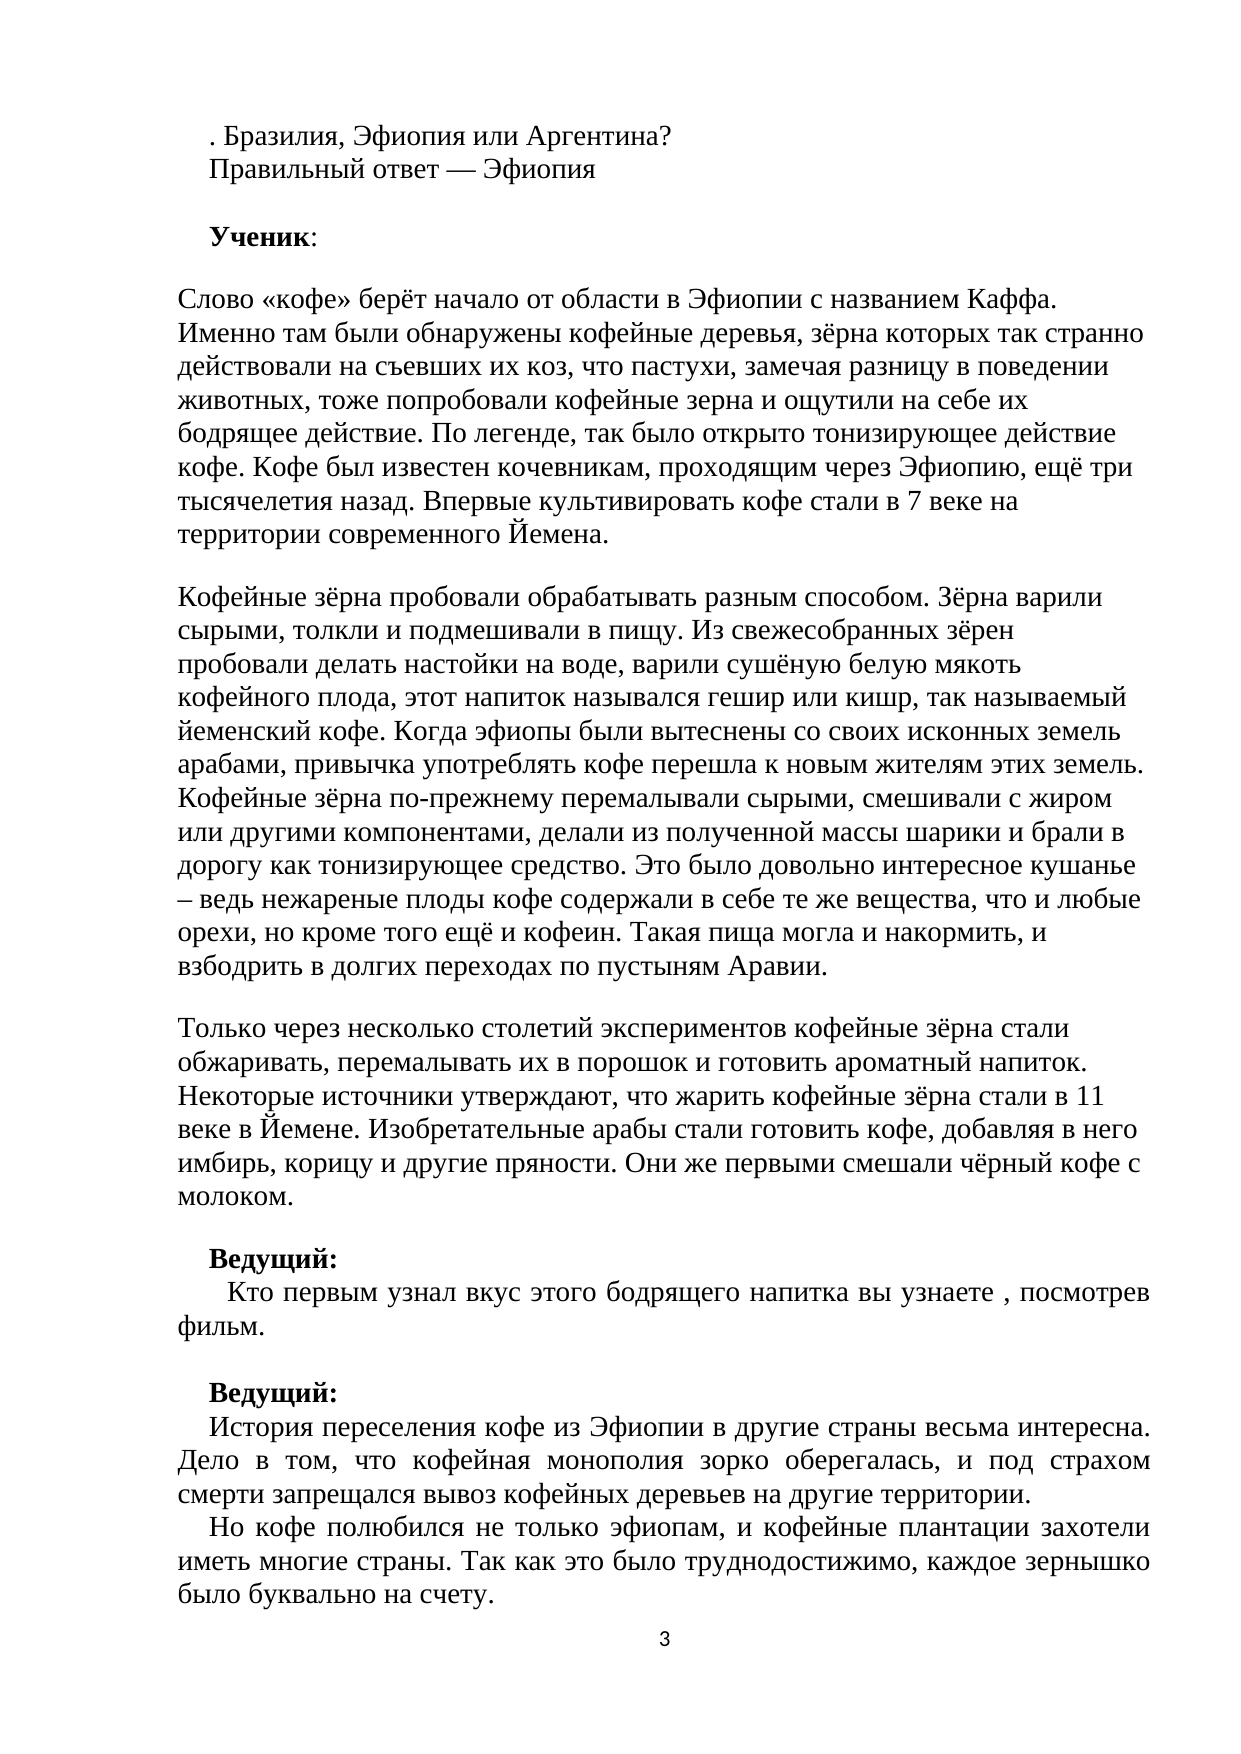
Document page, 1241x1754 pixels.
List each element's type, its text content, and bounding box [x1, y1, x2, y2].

text Ведущий: [177, 1241, 1152, 1274]
text История переселения кофе из Эфиопии в другие страны весьма интересна. Дело в том, что кофейная монополия зорко оберегалась, и под страхом смерти запрещался вывоз кофейных деревьев на другие территории. [177, 1409, 1152, 1509]
text Но кофе полюбился не только эфиопам, и кофейные плантации захотели иметь многие страны. Так как это было труднодостижимо, каждое зернышко было буквально на счету. [177, 1509, 1152, 1610]
text Кофейные зёрна пробовали обрабатывать разным способом. Зёрна варили сырыми, толкли и подмешивали в пищу. Из свежесобранных зёрен пробовали делать настойки на воде, варили сушёную белую мякоть кофейного плода, этот напиток назывался гешир или кишр, так называемый йеменский кофе. Когда эфиопы были вытеснены со своих исконных земель арабами, привычка употреблять кофе перешла к новым жителям этих земель. Кофейные зёрна по-прежнему перемалывали сырыми, смешивали с жиром или другими компонентами, делали из полученной массы шарики и брали в дорогу как тонизирующее средство. Это было довольно интересное кушанье – ведь нежареные плоды кофе содержали в себе те же вещества, что и любые орехи, но кроме того ещё и кофеин. Такая пища могла и накормить, и взбодрить в долгих переходах по пустыням Аравии. [177, 579, 1152, 981]
text Ученик: [177, 219, 1152, 252]
text Правильный ответ — Эфиопия [177, 152, 1152, 185]
text Ведущий: [177, 1375, 1152, 1409]
text Слово «кофе» берёт начало от области в Эфиопии с названием Каффа. Именно там были обнаружены кофейные деревья, зёрна которых так странно действовали на съевших их коз, что пастухи, замечая разницу в поведении животных, тоже попробовали кофейные зерна и ощутили на себе их бодрящее действие. По легенде, так было открыто тонизирующее действие кофе. Кофе был известен кочевникам, проходящим через Эфиопию, ещё три тысячелетия назад. Впервые культивировать кофе стали в 7 веке на территории современного Йемена. [177, 281, 1152, 550]
text Кто первым узнал вкус этого бодрящего напитка вы узнаете , посмотрев фильм. [177, 1274, 1152, 1342]
text Только через несколько столетий экспериментов кофейные зёрна стали обжаривать, перемалывать их в порошок и готовить ароматный напиток. Некоторые источники утверждают, что жарить кофейные зёрна стали в 11 веке в Йемене. Изобретательные арабы стали готовить кофе, добавляя в него имбирь, корицу и другие пряности. Они же первыми смешали чёрный кофе с молоком. [177, 1011, 1152, 1212]
text . Бразилия, Эфиопия или Аргентина? [177, 118, 1152, 152]
